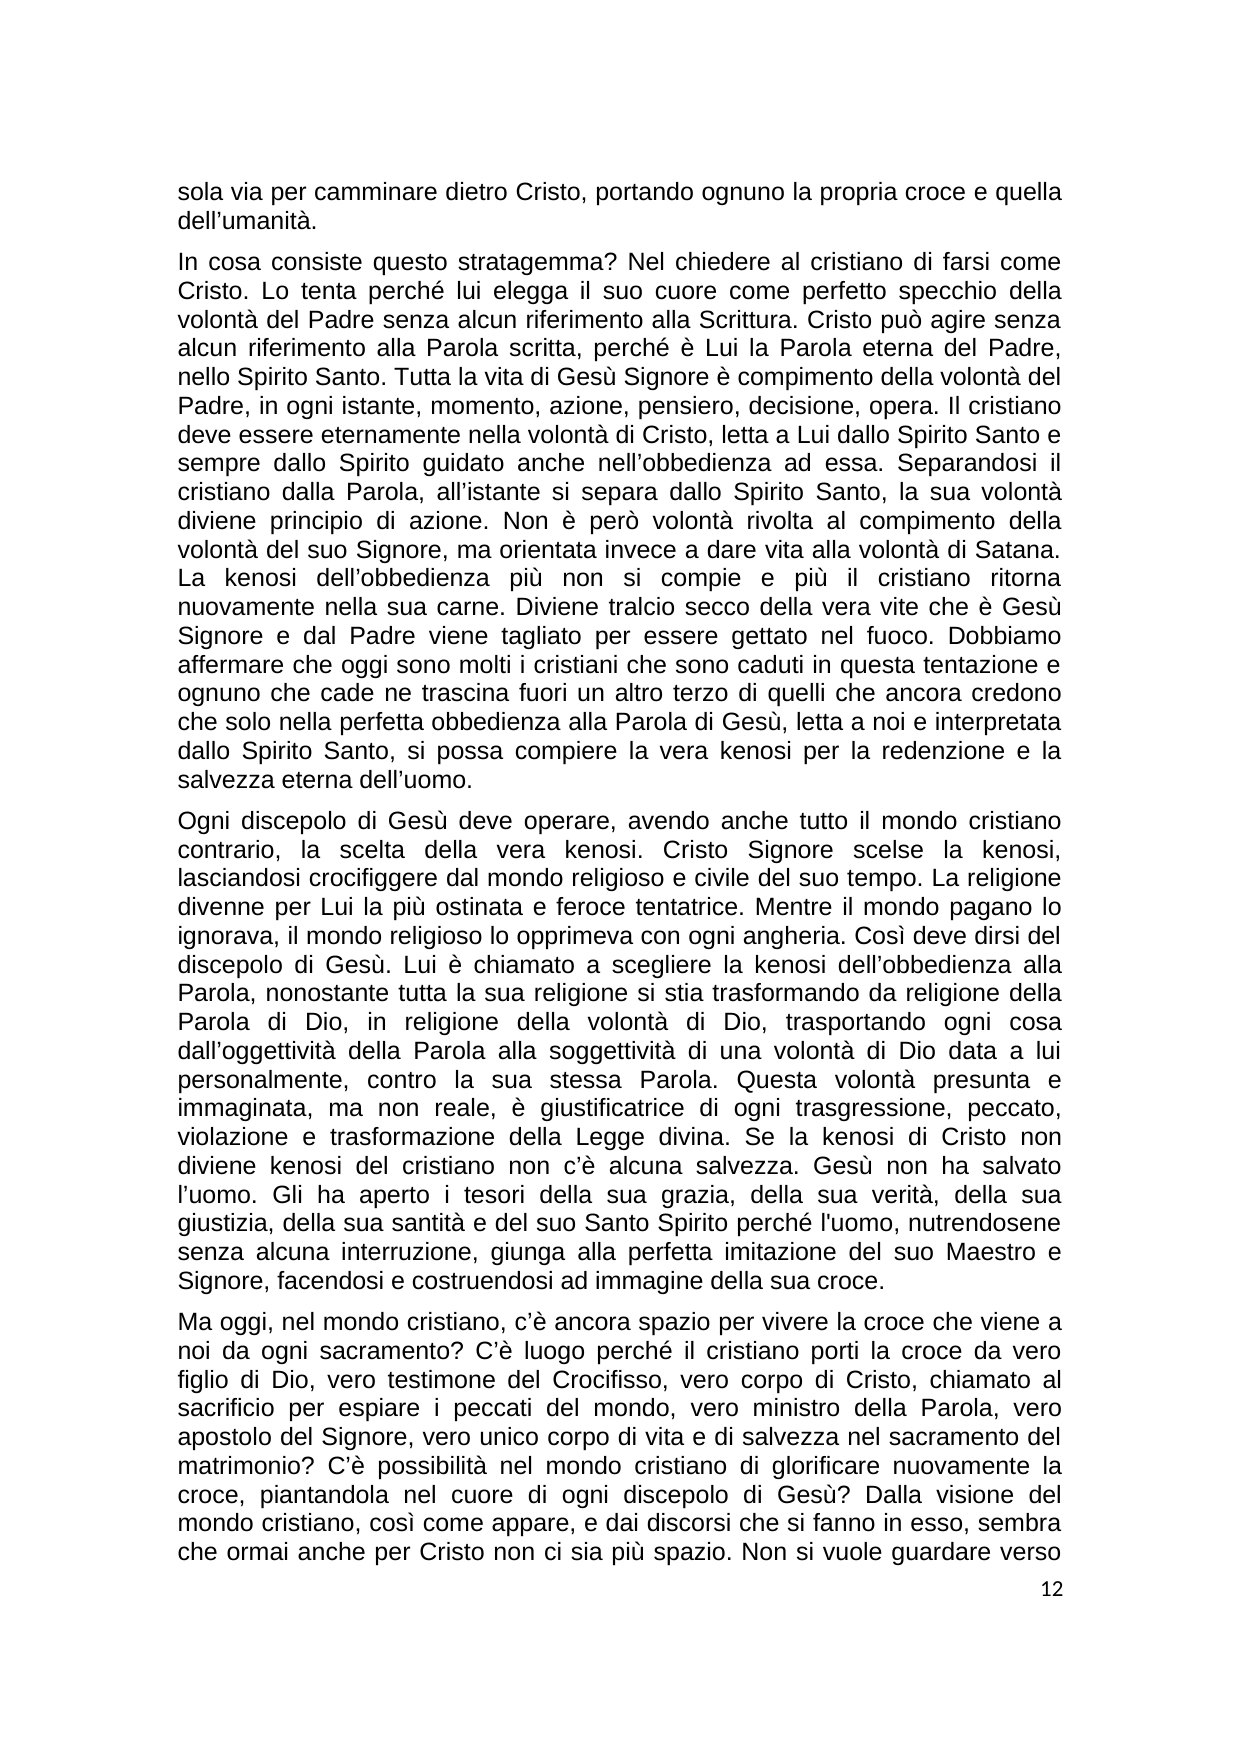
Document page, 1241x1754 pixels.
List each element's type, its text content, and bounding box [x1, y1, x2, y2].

text Ogni discepolo di Gesù deve operare, avendo anche tutto il mondo cristiano contrario, la scelta della vera kenosi. Cristo Signore scelse la kenosi, lasciandosi crocifiggere dal mondo religioso e civile del suo tempo. La religione divenne per Lui la più ostinata e feroce tentatrice. Mentre il mondo pagano lo ignorava, il mondo religioso lo opprimeva con ogni angheria. Così deve dirsi del discepolo di Gesù. Lui è chiamato a scegliere la kenosi dell’obbedienza alla Parola, nonostante tutta la sua religione si stia trasformando da religione della Parola di Dio, in religione della volontà di Dio, trasportando ogni cosa dall’oggettività della Parola alla soggettività di una volontà di Dio data a lui personalmente, contro la sua stessa Parola. Questa volontà presunta e immaginata, ma non reale, è giustificatrice di ogni trasgressione, peccato, violazione e trasformazione della Legge divina. Se la kenosi di Cristo non diviene kenosi del cristiano non c’è alcuna salvezza. Gesù non ha salvato l’uomo. Gli ha aperto i tesori della sua grazia, della sua verità, della sua giustizia, della sua santità e del suo Santo Spirito perché l'uomo, nutrendosene senza alcuna interruzione, giunga alla perfetta imitazione del suo Maestro e Signore, facendosi e costruendosi ad immagine della sua croce. [177, 806, 1063, 1295]
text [177, 1307, 1063, 1566]
text In cosa consiste questo stratagemma? Nel chiedere al cristiano di farsi come Cristo. Lo tenta perché lui elegga il suo cuore come perfetto specchio della volontà del Padre senza alcun riferimento alla Scrittura. Cristo può agire senza alcun riferimento alla Parola scritta, perché è Lui la Parola eterna del Padre, nello Spirito Santo. Tutta la vita di Gesù Signore è compimento della volontà del Padre, in ogni istante, momento, azione, pensiero, decisione, opera. Il cristiano deve essere eternamente nella volontà di Cristo, letta a Lui dallo Spirito Santo e sempre dallo Spirito guidato anche nell’obbedienza ad essa. Separandosi il cristiano dalla Parola, all’istante si separa dallo Spirito Santo, la sua volontà diviene principio di azione. Non è però volontà rivolta al compimento della volontà del suo Signore, ma orientata invece a dare vita alla volontà di Satana. La kenosi dell’obbedienza più non si compie e più il cristiano ritorna nuovamente nella sua carne. Diviene tralcio secco della vera vite che è Gesù Signore e dal Padre viene tagliato per essere gettato nel fuoco. Dobbiamo affermare che oggi sono molti i cristiani che sono caduti in questa tentazione e ognuno che cade ne trascina fuori un altro terzo di quelli che ancora credono che solo nella perfetta obbedienza alla Parola di Gesù, letta a noi e interpretata dallo Spirito Santo, si possa compiere la vera kenosi per la redenzione e la salvezza eterna dell’uomo. [177, 247, 1063, 793]
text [177, 177, 1063, 235]
